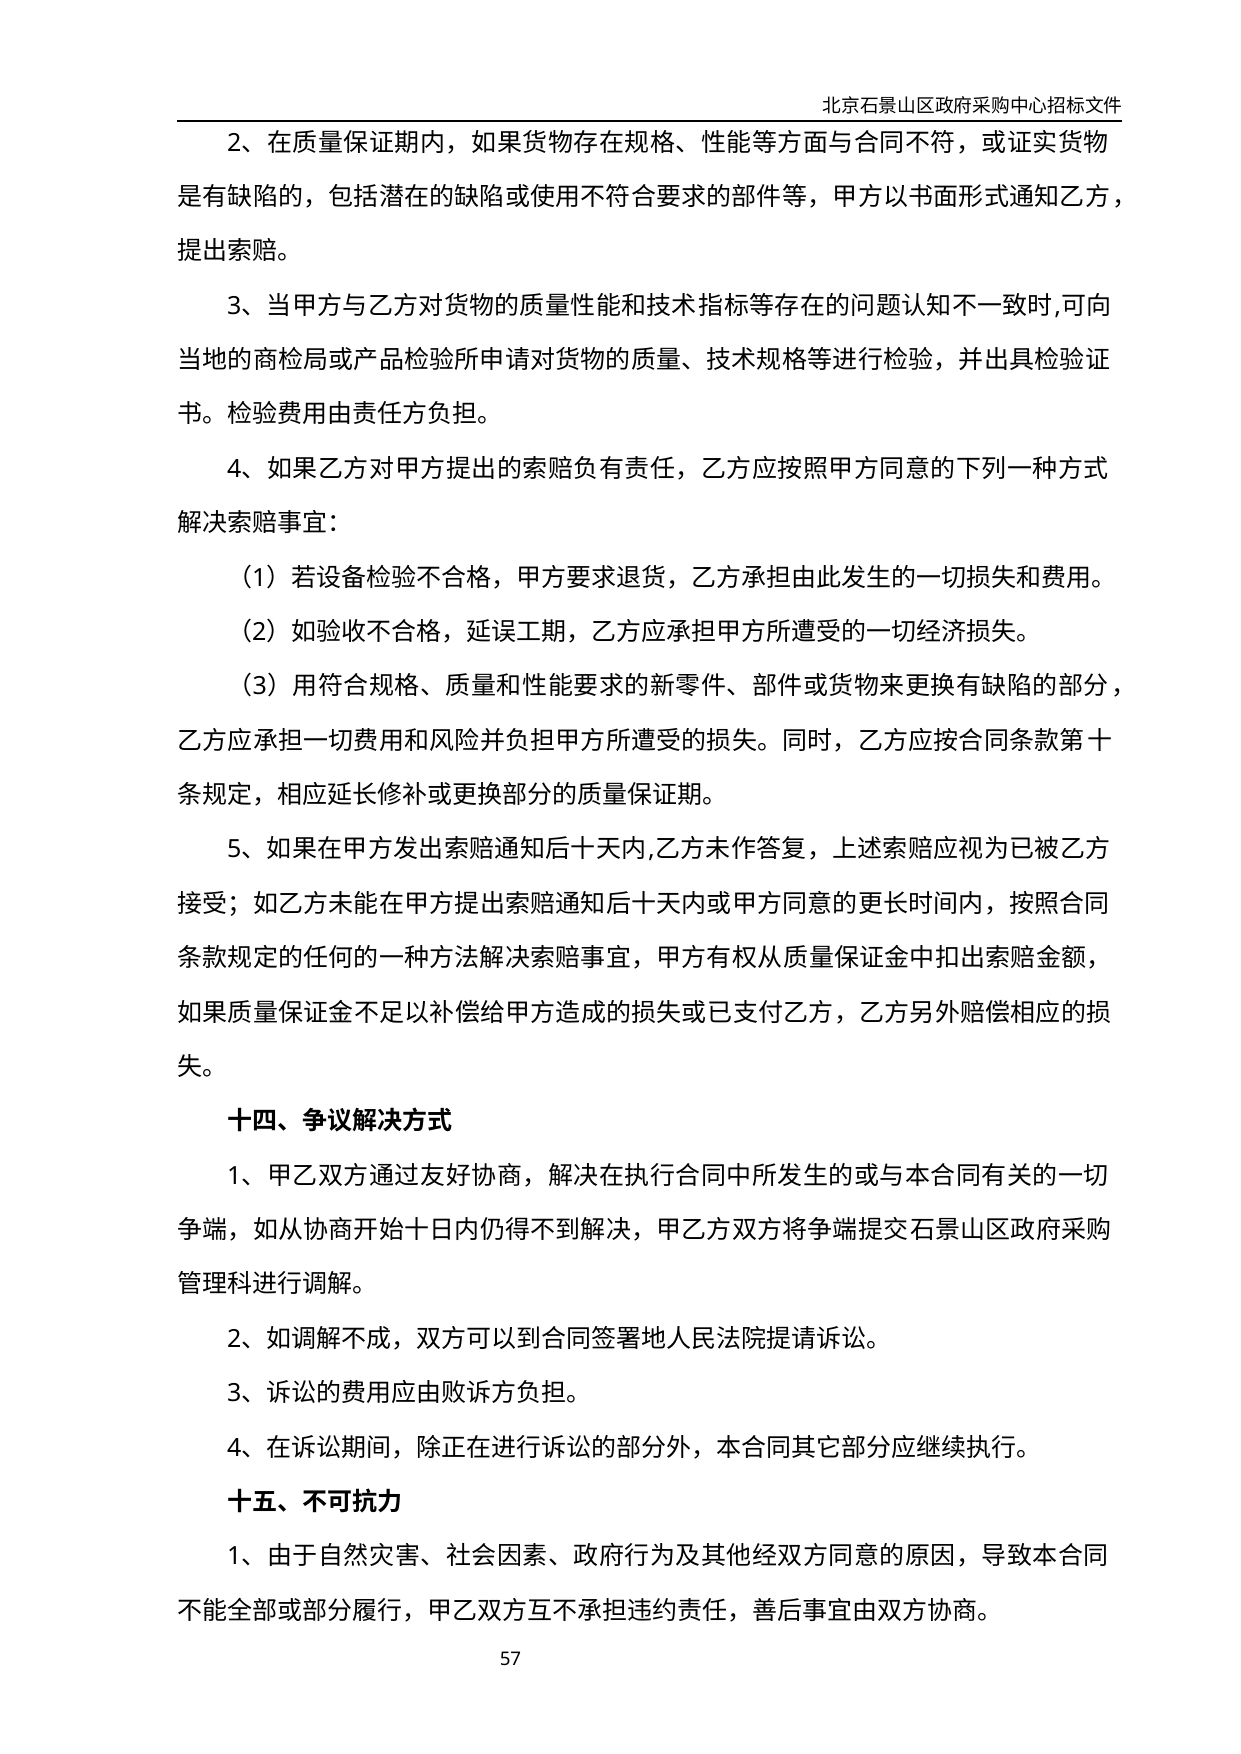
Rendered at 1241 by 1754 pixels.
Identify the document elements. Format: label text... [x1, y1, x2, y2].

text 十四、争议解决方式 [177, 1101, 1112, 1137]
text 1、甲乙双方通过友好协商，解决在执行合同中所发生的或与本合同有关的一切争端，如从协商开始十日内仍得不到解决，甲乙方双方将争端提交石景山区政府采购管理科进行调解。 [177, 1155, 1112, 1300]
text 5、如果在甲方发出索赔通知后十天内,乙方未作答复，上述索赔应视为已被乙方接受；如乙方未能在甲方提出索赔通知后十天内或甲方同意的更长时间内，按照合同条款规定的任何的一种方法解决索赔事宜，甲方有权从质量保证金中扣出索赔金额，如果质量保证金不足以补偿给甲方造成的损失或已支付乙方，乙方另外赔偿相应的损失。 [177, 829, 1112, 1083]
text （3）用符合规格、质量和性能要求的新零件、部件或货物来更换有缺陷的部分，乙方应承担一切费用和风险并负担甲方所遭受的损失。同时，乙方应按合同条款第十条规定，相应延长修补或更换部分的质量保证期。 [177, 666, 1112, 811]
text 4、在诉讼期间，除正在进行诉讼的部分外，本合同其它部分应继续执行。 [177, 1427, 1112, 1463]
text （2）如验收不合格，延误工期，乙方应承担甲方所遭受的一切经济损失。 [177, 611, 1112, 648]
text 3、当甲方与乙方对货物的质量性能和技术指标等存在的问题认知不一致时,可向当地的商检局或产品检验所申请对货物的质量、技术规格等进行检验，并出具检验证书。检验费用由责任方负担。 [177, 285, 1112, 430]
text 4、如果乙方对甲方提出的索赔负有责任，乙方应按照甲方同意的下列一种方式解决索赔事宜： [177, 448, 1112, 539]
text 3、诉讼的费用应由败诉方负担。 [177, 1373, 1112, 1409]
text 1、由于自然灾害、社会因素、政府行为及其他经双方同意的原因，导致本合同不能全部或部分履行，甲乙双方互不承担违约责任，善后事宜由双方协商。 [177, 1536, 1112, 1626]
text 2、在质量保证期内，如果货物存在规格、性能等方面与合同不符，或证实货物是有缺陷的，包括潜在的缺陷或使用不符合要求的部件等，甲方以书面形式通知乙方，提出索赔。 [177, 122, 1112, 267]
text （1）若设备检验不合格，甲方要求退货，乙方承担由此发生的一切损失和费用。 [177, 557, 1112, 593]
text 十五、不可抗力 [177, 1481, 1112, 1518]
text 2、如调解不成，双方可以到合同签署地人民法院提请诉讼。 [177, 1318, 1112, 1354]
